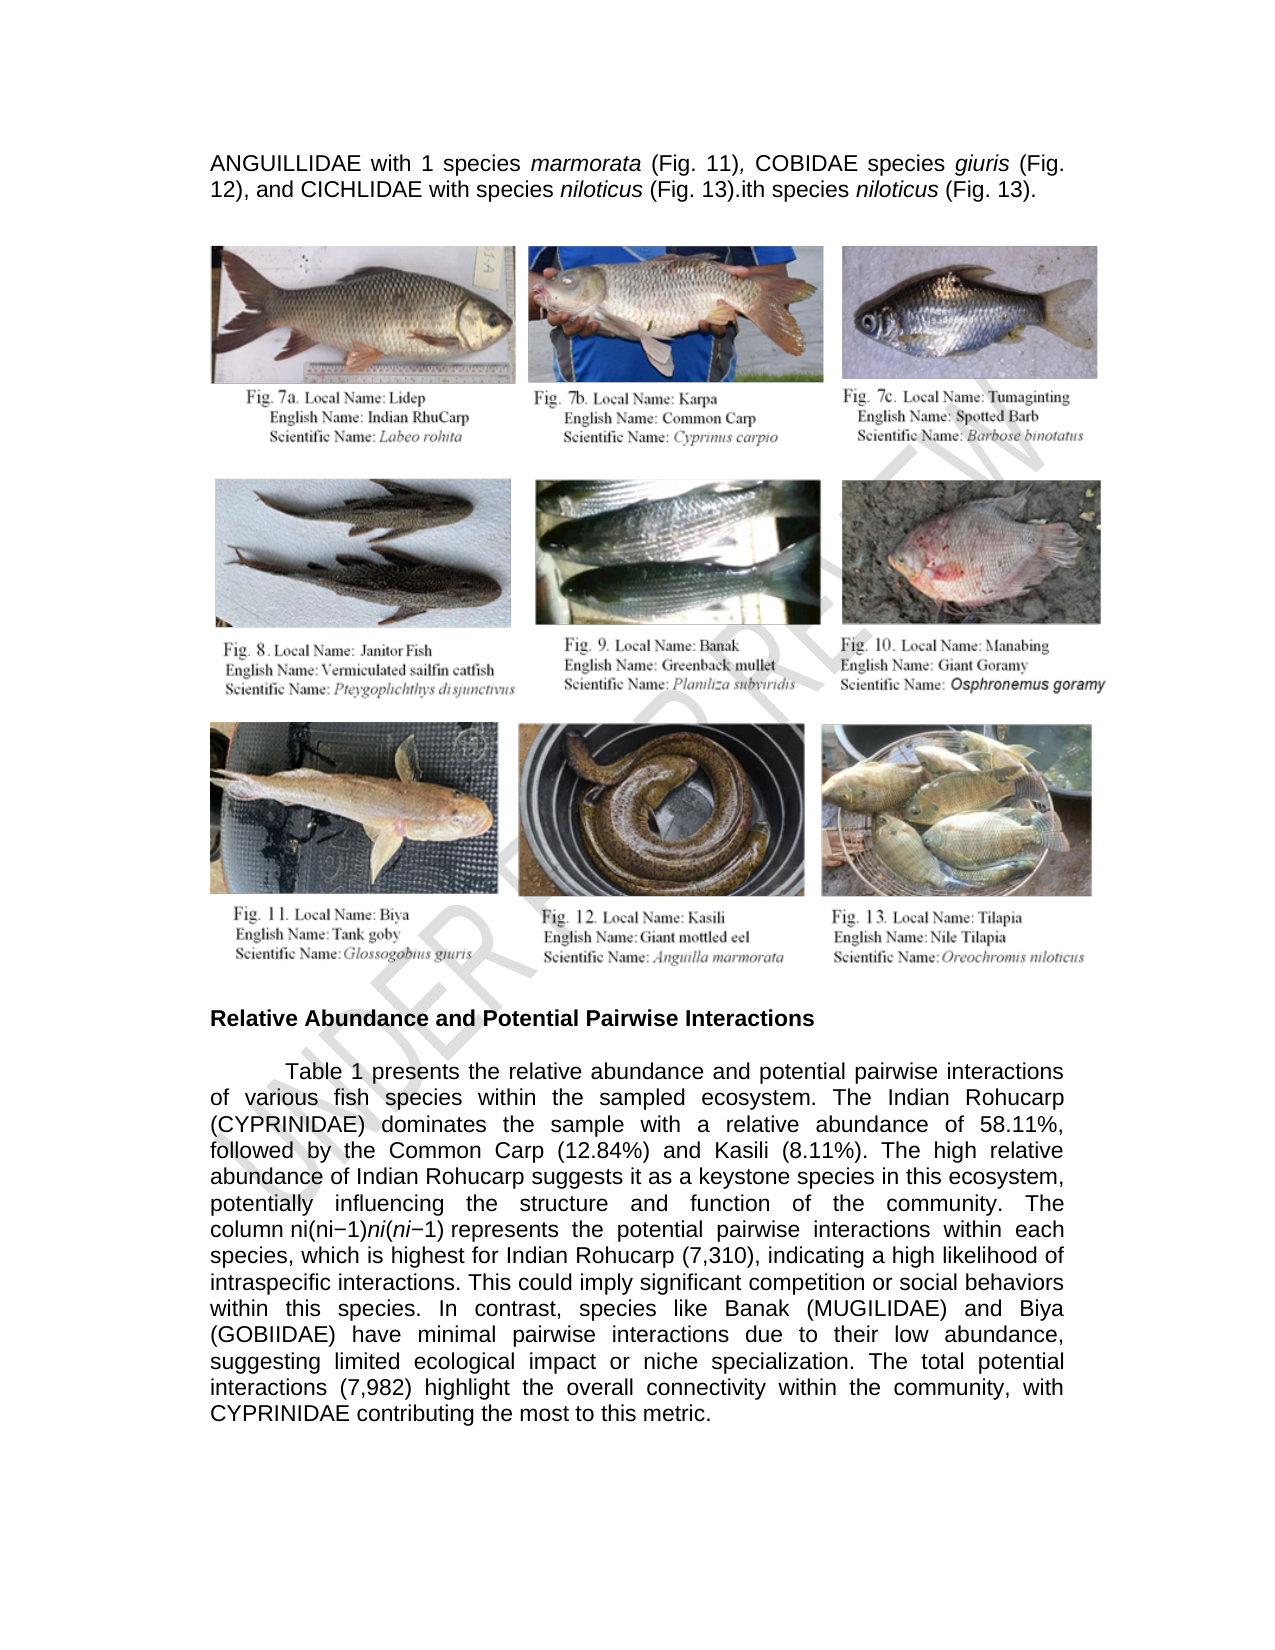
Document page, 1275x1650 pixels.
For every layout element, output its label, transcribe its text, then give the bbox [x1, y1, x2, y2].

text Relative Abundance and Potential Pairwise Interactions [210, 1005, 1065, 1031]
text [210, 150, 1065, 203]
picture [202, 245, 1098, 452]
picture [210, 722, 1111, 979]
picture [210, 478, 1115, 703]
text Table 1 presents the relative abundance and potential pairwise interactions of various fish species within the sampled ecosystem. The Indian Rohucarp (CYPRINIDAE) dominates the sample with a relative abundance of 58.11%, followed by the Common Carp (12.84%) and Kasili (8.11%). The high relative abundance of Indian Rohucarp suggests it as a keystone species in this ecosystem, potentially influencing the structure and function of the community. The column ni(ni−1)ni​(ni​−1) represents the potential pairwise interactions within each species, which is highest for Indian Rohucarp (7,310), indicating a high likelihood of intraspecific interactions. This could imply significant competition or social behaviors within this species. In contrast, species like Banak (MUGILIDAE) and Biya (GOBIIDAE) have minimal pairwise interactions due to their low abundance, suggesting limited ecological impact or niche specialization. The total potential interactions (7,982) highlight the overall connectivity within the community, with CYPRINIDAE contributing the most to this metric. [210, 1058, 1065, 1427]
